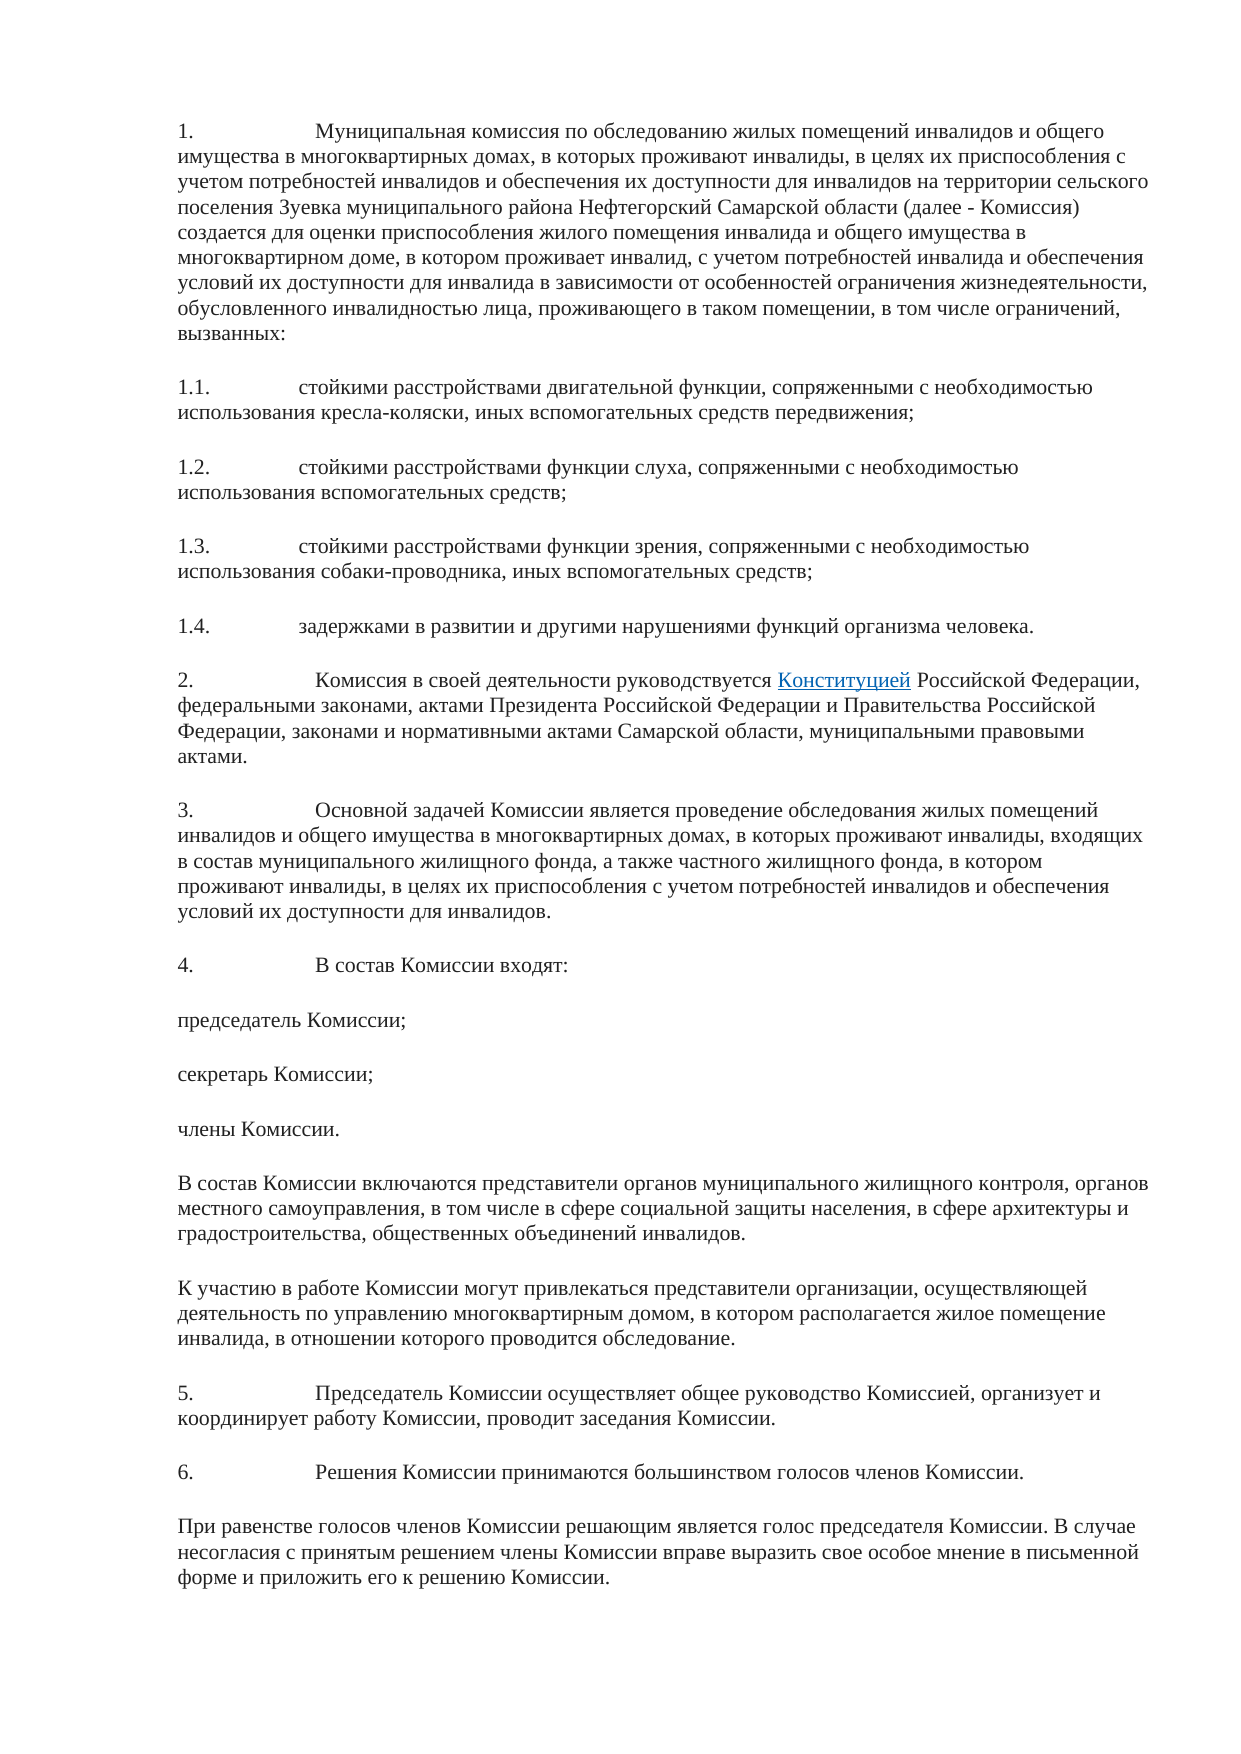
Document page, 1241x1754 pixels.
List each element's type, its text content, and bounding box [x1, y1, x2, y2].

text 1.2. стойкими расстройствами функции слуха, сопряженными с необходимостью использования вспомогательных средств; [177, 454, 1152, 504]
text 5. Председатель Комиссии осуществляет общее руководство Комиссией, организует и координирует работу Комиссии, проводит заседания Комиссии. [177, 1379, 1152, 1430]
text При равенстве голосов членов Комиссии решающим является голос председателя Комиссии. В случае несогласия с принятым решением члены Комиссии вправе выразить свое особое мнение в письменной форме и приложить его к решению Комиссии. [177, 1513, 1152, 1589]
text секретарь Комиссии; [177, 1061, 1152, 1086]
text В состав Комиссии включаются представители органов муниципального жилищного контроля, органов местного самоуправления, в том числе в сфере социальной защиты населения, в сфере архитектуры и градостроительства, общественных объединений инвалидов. [177, 1170, 1152, 1246]
text 1.1. стойкими расстройствами двигательной функции, сопряженными с необходимостью использования кресла-коляски, иных вспомогательных средств передвижения; [177, 374, 1152, 424]
text 6. Решения Комиссии принимаются большинством голосов членов Комиссии. [177, 1459, 1152, 1484]
text 1.3. стойкими расстройствами функции зрения, сопряженными с необходимостью использования собаки-проводника, иных вспомогательных средств; [177, 533, 1152, 584]
text 3. Основной задачей Комиссии является проведение обследования жилых помещений инвалидов и общего имущества в многоквартирных домах, в которых проживают инвалиды, входящих в состав муниципального жилищного фонда, а также частного жилищного фонда, в котором проживают инвалиды, в целях их приспособления с учетом потребностей инвалидов и обеспечения условий их доступности для инвалидов. [177, 797, 1152, 923]
text председатель Комиссии; [177, 1007, 1152, 1032]
text 4. В состав Комиссии входят: [177, 952, 1152, 978]
text 2. Комиссия в своей деятельности руководствуется Конституцией Российской Федерации, федеральными законами, актами Президента Российской Федерации и Правительства Российской Федерации, законами и нормативными актами Самарской области, муниципальными правовыми актами. [177, 667, 1152, 768]
text 1.4. задержками в развитии и другими нарушениями функций организма человека. [177, 613, 1152, 638]
text члены Комиссии. [177, 1116, 1152, 1141]
text 1. Муниципальная комиссия по обследованию жилых помещений инвалидов и общего имущества в многоквартирных домах, в которых проживают инвалиды, в целях их приспособления с учетом потребностей инвалидов и обеспечения их доступности для инвалидов на территории сельского поселения Зуевка муниципального района Нефтегорский Самарской области (далее - Комиссия) создается для оценки приспособления жилого помещения инвалида и общего имущества в многоквартирном доме, в котором проживает инвалид, с учетом потребностей инвалида и обеспечения условий их доступности для инвалида в зависимости от особенностей ограничения жизнедеятельности, обусловленного инвалидностью лица, проживающего в таком помещении, в том числе ограничений, вызванных: [177, 118, 1152, 345]
text К участию в работе Комиссии могут привлекаться представители организации, осуществляющей деятельность по управлению многоквартирным домом, в котором располагается жилое помещение инвалида, в отношении которого проводится обследование. [177, 1275, 1152, 1350]
